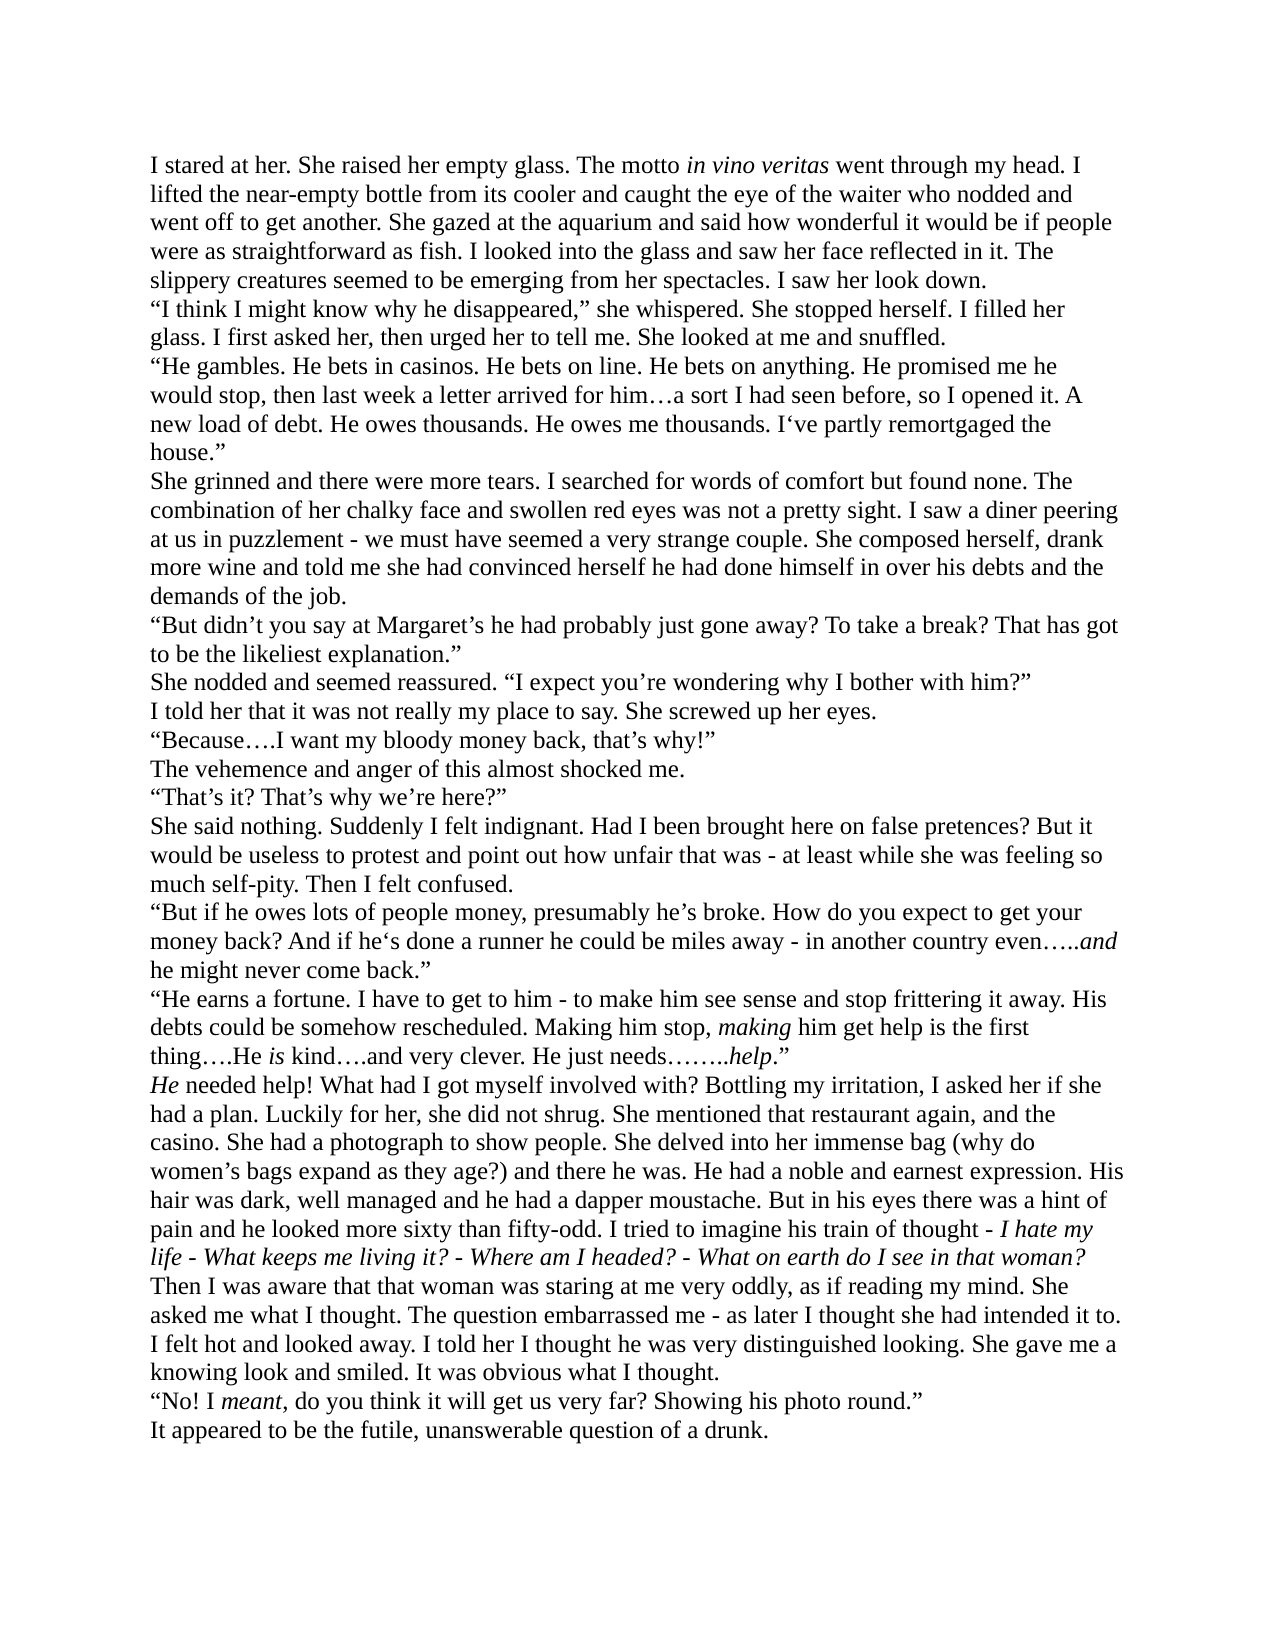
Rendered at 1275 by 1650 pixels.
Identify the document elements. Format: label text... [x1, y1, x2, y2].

text “But didn’t you say at Margaret’s he had probably just gone away? To take a break? That has got to be the likeliest explanation.” [150, 610, 1125, 667]
text “No! I meant, do you think it will get us very far? Showing his photo round.” [150, 1386, 1125, 1415]
text He needed help! What had I got myself involved with? Bottling my irritation, I asked her if she had a plan. Luckily for her, she did not shrug. She mentioned that restaurant again, and the casino. She had a photograph to show people. She delved into her immense bag (why do women’s bags expand as they age?) and there he was. He had a noble and earnest expression. His hair was dark, well managed and he had a dapper moustache. But in his eyes there was a hint of pain and he looked more sixty than fifty-odd. I tried to imagine his train of thought - I hate my life - What keeps me living it? - Where am I headed? - What on earth do I see in that woman? Then I was aware that that woman was staring at me very oddly, as if reading my mind. She asked me what I thought. The question embarrassed me - as later I thought she had intended it to. I felt hot and looked away. I told her I thought he was very distinguished looking. She gave me a knowing look and smiled. It was obvious what I thought. [150, 1070, 1125, 1386]
text She nodded and seemed reassured. “I expect you’re wondering why I bother with him?” [150, 667, 1125, 696]
text It appeared to be the futile, unanswerable question of a drunk. [150, 1415, 1125, 1444]
text I stared at her. She raised her empty glass. The motto in vino veritas went through my head. I lifted the near-empty bottle from its cooler and caught the eye of the waiter who nodded and went off to get another. She gazed at the aquarium and said how wonderful it would be if people were as straightforward as fish. I looked into the glass and saw her face reflected in it. The slippery creatures seemed to be emerging from her spectacles. I saw her look down. [150, 150, 1125, 294]
text She grinned and there were more tears. I searched for words of comfort but found none. The combination of her chalky face and swollen red eyes was not a pretty sight. I saw a diner peering at us in puzzlement - we must have seemed a very strange couple. She composed herself, drank more wine and told me she had convinced herself he had done himself in over his debts and the demands of the job. [150, 466, 1125, 610]
text “I think I might know why he disappeared,” she whispered. She stopped herself. I filled her glass. I first asked her, then urged her to tell me. She looked at me and snuffled. [150, 294, 1125, 351]
text The vehemence and anger of this almost shocked me. [150, 754, 1125, 782]
text I told her that it was not really my place to say. She screwed up her eyes. [150, 696, 1125, 725]
text She said nothing. Suddenly I felt indignant. Had I been brought here on false pretences? But it would be useless to protest and point out how unfair that was - at least while she was feeling so much self-pity. Then I felt confused. [150, 811, 1125, 897]
text “That’s it? That’s why we’re here?” [150, 782, 1125, 811]
text “Because….I want my bloody money back, that’s why!” [150, 725, 1125, 754]
text “He gambles. He bets in casinos. He bets on line. He bets on anything. He promised me he would stop, then last week a letter arrived for him…a sort I had seen before, so I opened it. A new load of debt. He owes thousands. He owes me thousands. I‘ve partly remortgaged the house.” [150, 351, 1125, 466]
text “But if he owes lots of people money, presumably he’s broke. How do you expect to get your money back? And if he‘s done a runner he could be miles away - in another country even…..and he might never come back.” [150, 897, 1125, 984]
text “He earns a fortune. I have to get to him - to make him see sense and stop frittering it away. His debts could be somehow rescheduled. Making him stop, making him get help is the first thing….He is kind….and very clever. He just needs……..help.” [150, 984, 1125, 1070]
